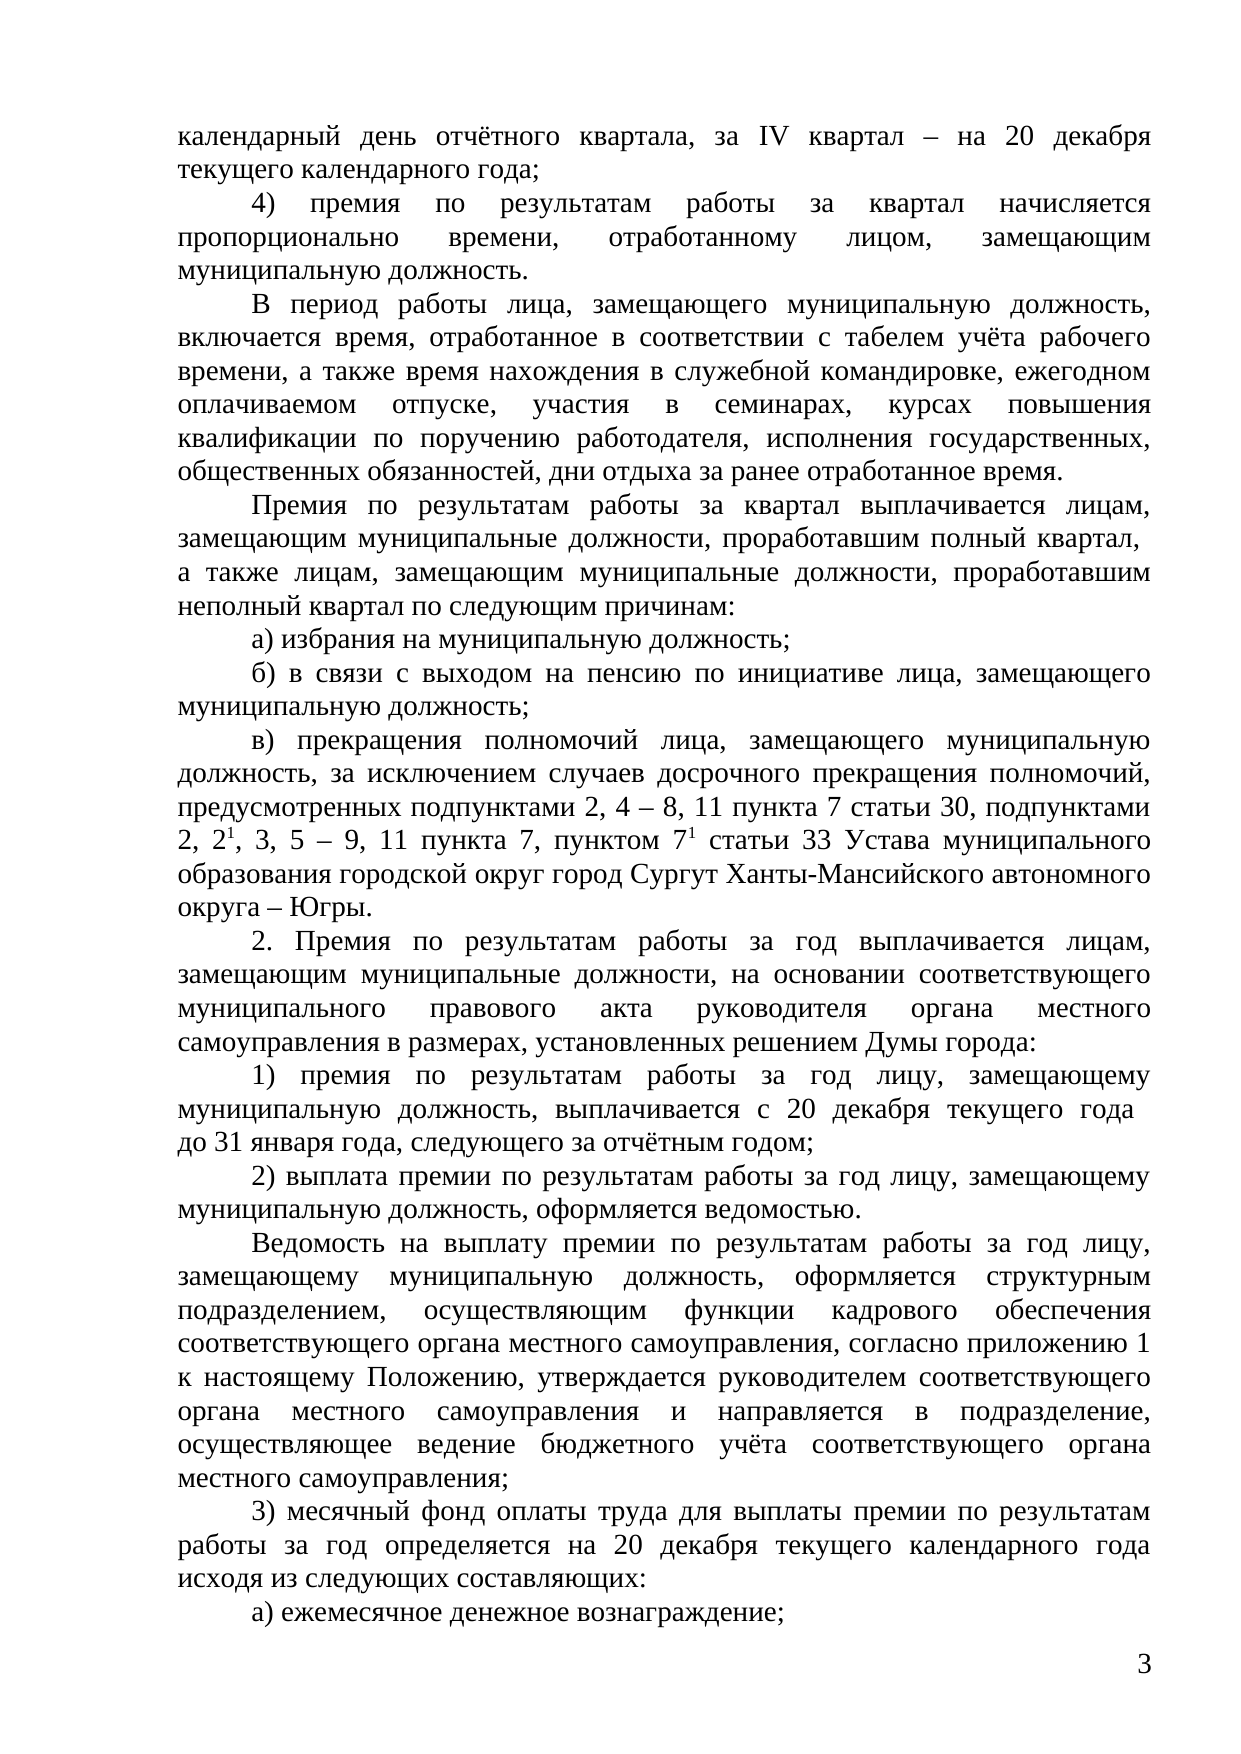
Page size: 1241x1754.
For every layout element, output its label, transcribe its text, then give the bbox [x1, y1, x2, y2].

text а) ежемесячное денежное вознаграждение; [177, 1594, 1152, 1627]
text в) прекращения полномочий лица, замещающего муниципальную должность, за исключением случаев досрочного прекращения полномочий, предусмотренных подпунктами 2, 4 – 8, 11 пункта 7 статьи 30, подпунктами 2, 21, 3, 5 – 9, 11 пункта 7, пунктом 71 статьи 33 Устава муниципального образования городской округ город Сургут Ханты-Мансийского автономного округа – Югры. [177, 722, 1152, 923]
text В период работы лица, замещающего муниципальную должность, включается время, отработанное в соответствии с табелем учёта рабочего времени, а также время нахождения в служебной командировке, ежегодном оплачиваемом отпуске, участия в семинарах, курсах повышения квалификации по поручению работодателя, исполнения государственных, общественных обязанностей, дни отдыха за ранее отработанное время. [177, 286, 1152, 487]
text а) избрания на муниципальную должность; [177, 621, 1152, 655]
text 4) премия по результатам работы за квартал начисляется пропорционально времени, отработанному лицом, замещающим муниципальную должность. [177, 185, 1152, 286]
text 3) месячный фонд оплаты труда для выплаты премии по результатам работы за год определяется на 20 декабря текущего календарного года исходя из следующих составляющих: [177, 1493, 1152, 1594]
text б) в связи с выходом на пенсию по инициативе лица, замещающего муниципальную должность; [177, 655, 1152, 722]
text Премия по результатам работы за квартал выплачивается лицам, замещающим муниципальные должности, проработавшим полный квартал, а также лицам, замещающим муниципальные должности, проработавшим неполный квартал по следующим причинам: [177, 487, 1152, 621]
text 2) выплата премии по результатам работы за год лицу, замещающему муниципальную должность, оформляется ведомостью. [177, 1158, 1152, 1225]
text 2. Премия по результатам работы за год выплачивается лицам, замещающим муниципальные должности, на основании соответствующего муниципального правового акта руководителя органа местного самоуправления в размерах, установленных решением Думы города: [177, 923, 1152, 1057]
text 1) премия по результатам работы за год лицу, замещающему муниципальную должность, выплачивается с 20 декабря текущего года до 31 января года, следующего за отчётным годом; [177, 1057, 1152, 1158]
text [177, 118, 1152, 185]
text Ведомость на выплату премии по результатам работы за год лицу, замещающему муниципальную должность, оформляется структурным подразделением, осуществляющим функции кадрового обеспечения соответствующего органа местного самоуправления, согласно приложению 1 к настоящему Положению, утверждается руководителем соответствующего органа местного самоуправления и направляется в подразделение, осуществляющее ведение бюджетного учёта соответствующего органа местного самоуправления; [177, 1225, 1152, 1493]
